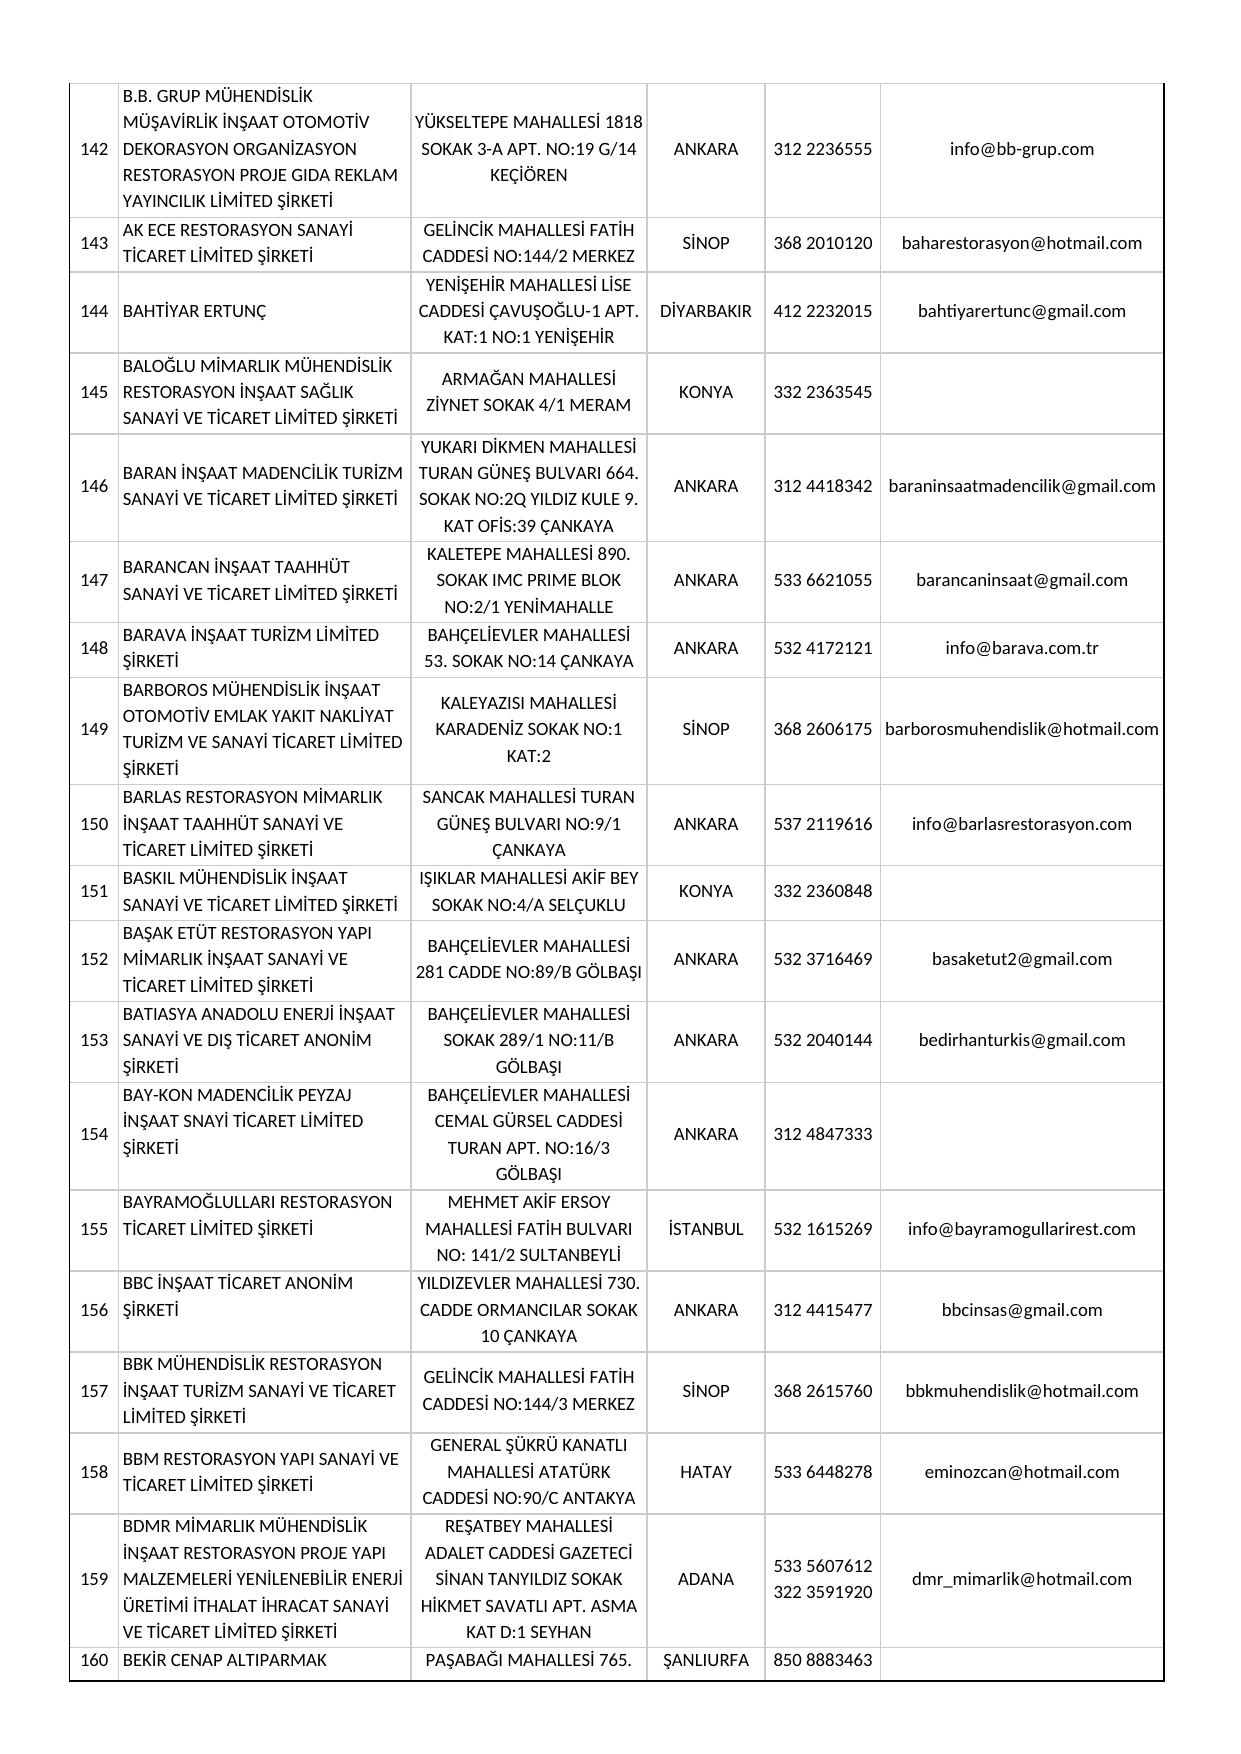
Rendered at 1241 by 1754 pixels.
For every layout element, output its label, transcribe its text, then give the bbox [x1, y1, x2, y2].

table_cell 152 [70, 921, 118, 1001]
table_cell 145 [70, 354, 118, 433]
table_cell BBC İNŞAAT TİCARET ANONİM ŞİRKETİ [119, 1272, 410, 1351]
table_cell BAHÇELİEVLER MAHALLESİ 281 CADDE NO:89/B GÖLBAŞI [412, 921, 646, 1001]
table_cell baharestorasyon@hotmail.com [881, 218, 1163, 271]
table_cell 149 [70, 678, 118, 784]
table_cell BDMR MİMARLIK MÜHENDİSLİK İNŞAAT RESTORASYON PROJE YAPI MALZEMELERİ YENİLENEBİLİR ENERJİ ÜRETİMİ İTHALAT İHRACAT SANAYİ VE TİCARET LİMİTED ŞİRKETİ [119, 1515, 410, 1647]
table_cell ANKARA [648, 921, 764, 1001]
table_cell 537 2119616 [766, 785, 880, 865]
table_cell BAYRAMOĞLULLARI RESTORASYON TİCARET LİMİTED ŞİRKETİ [119, 1191, 410, 1270]
table_cell YUKARI DİKMEN MAHALLESİ TURAN GÜNEŞ BULVARI 664. SOKAK NO:2Q YILDIZ KULE 9. KAT OFİS:39 ÇANKAYA [412, 435, 646, 541]
table_cell B.B. GRUP MÜHENDİSLİK MÜŞAVİRLİK İNŞAAT OTOMOTİV DEKORASYON ORGANİZASYON RESTORASYON PROJE GIDA REKLAM YAYINCILIK LİMİTED ŞİRKETİ [119, 84, 410, 216]
table_cell ANKARA [648, 542, 764, 622]
table_cell BALOĞLU MİMARLIK MÜHENDİSLİK RESTORASYON İNŞAAT SAĞLIK SANAYİ VE TİCARET LİMİTED ŞİRKETİ [119, 354, 410, 433]
table_cell ANKARA [648, 84, 764, 216]
table_cell 532 1615269 [766, 1191, 880, 1270]
table_cell 412 2232015 [766, 273, 880, 352]
table_cell basaketut2@gmail.com [881, 921, 1163, 1001]
table_cell [881, 1648, 1163, 1680]
table_cell baraninsaatmadencilik@gmail.com [881, 435, 1163, 541]
table_cell MEHMET AKİF ERSOY MAHALLESİ FATİH BULVARI NO: 141/2 SULTANBEYLİ [412, 1191, 646, 1270]
table_cell BBM RESTORASYON YAPI SANAYİ VE TİCARET LİMİTED ŞİRKETİ [119, 1434, 410, 1513]
table_cell info@barava.com.tr [881, 623, 1163, 676]
table_cell 532 2040144 [766, 1002, 880, 1082]
table_cell BARANCAN İNŞAAT TAAHHÜT SANAYİ VE TİCARET LİMİTED ŞİRKETİ [119, 542, 410, 622]
table_cell 158 [70, 1434, 118, 1513]
table_cell 143 [70, 218, 118, 271]
table_cell 312 4418342 [766, 435, 880, 541]
table_cell 155 [70, 1191, 118, 1270]
table_cell [881, 354, 1163, 433]
table_cell KALEYAZISI MAHALLESİ KARADENİZ SOKAK NO:1 KAT:2 [412, 678, 646, 784]
table_cell ANKARA [648, 1083, 764, 1189]
table_cell BAŞAK ETÜT RESTORASYON YAPI MİMARLIK İNŞAAT SANAYİ VE TİCARET LİMİTED ŞİRKETİ [119, 921, 410, 1001]
table_cell bbcinsas@gmail.com [881, 1272, 1163, 1351]
table_cell info@barlasrestorasyon.com [881, 785, 1163, 865]
table_cell BARBOROS MÜHENDİSLİK İNŞAAT OTOMOTİV EMLAK YAKIT NAKLİYAT TURİZM VE SANAYİ TİCARET LİMİTED ŞİRKETİ [119, 678, 410, 784]
table_cell GELİNCİK MAHALLESİ FATİH CADDESİ NO:144/3 MERKEZ [412, 1353, 646, 1432]
table_cell [881, 866, 1163, 919]
table_cell 532 3716469 [766, 921, 880, 1001]
table_cell GENERAL ŞÜKRÜ KANATLI MAHALLESİ ATATÜRK CADDESİ NO:90/C ANTAKYA [412, 1434, 646, 1513]
table_cell BAY-KON MADENCİLİK PEYZAJ İNŞAAT SNAYİ TİCARET LİMİTED ŞİRKETİ [119, 1083, 410, 1189]
table_cell ADANA [648, 1515, 764, 1647]
table_cell ARMAĞAN MAHALLESİ ZİYNET SOKAK 4/1 MERAM [412, 354, 646, 433]
table_cell ANKARA [648, 623, 764, 676]
table_cell 368 2606175 [766, 678, 880, 784]
table_cell HATAY [648, 1434, 764, 1513]
table_cell ŞANLIURFA [648, 1648, 764, 1680]
table_cell 156 [70, 1272, 118, 1351]
table_cell 332 2363545 [766, 354, 880, 433]
table_cell BASKIL MÜHENDİSLİK İNŞAAT SANAYİ VE TİCARET LİMİTED ŞİRKETİ [119, 866, 410, 919]
table_cell barancaninsaat@gmail.com [881, 542, 1163, 622]
table_cell 154 [70, 1083, 118, 1189]
table_cell 533 5607612 322 3591920 [766, 1515, 880, 1647]
table_cell 160 [70, 1648, 118, 1680]
table_cell info@bb-grup.com [881, 84, 1163, 216]
table_cell REŞATBEY MAHALLESİ ADALET CADDESİ GAZETECİ SİNAN TANYILDIZ SOKAK HİKMET SAVATLI APT. ASMA KAT D:1 SEYHAN [412, 1515, 646, 1647]
table_cell info@bayramogullarirest.com [881, 1191, 1163, 1270]
table_cell 850 8883463 [766, 1648, 880, 1680]
table_cell 147 [70, 542, 118, 622]
table_cell DİYARBAKIR [648, 273, 764, 352]
table_cell BAHÇELİEVLER MAHALLESİ SOKAK 289/1 NO:11/B GÖLBAŞI [412, 1002, 646, 1082]
table_cell 533 6621055 [766, 542, 880, 622]
table_cell eminozcan@hotmail.com [881, 1434, 1163, 1513]
table_cell GELİNCİK MAHALLESİ FATİH CADDESİ NO:144/2 MERKEZ [412, 218, 646, 271]
table_cell YÜKSELTEPE MAHALLESİ 1818 SOKAK 3-A APT. NO:19 G/14 KEÇİÖREN [412, 84, 646, 216]
table_cell 144 [70, 273, 118, 352]
table_cell 312 4415477 [766, 1272, 880, 1351]
table_cell AK ECE RESTORASYON SANAYİ TİCARET LİMİTED ŞİRKETİ [119, 218, 410, 271]
table_cell BBK MÜHENDİSLİK RESTORASYON İNŞAAT TURİZM SANAYİ VE TİCARET LİMİTED ŞİRKETİ [119, 1353, 410, 1432]
table_cell 148 [70, 623, 118, 676]
table_cell 368 2010120 [766, 218, 880, 271]
table_cell SİNOP [648, 218, 764, 271]
table_cell SANCAK MAHALLESİ TURAN GÜNEŞ BULVARI NO:9/1 ÇANKAYA [412, 785, 646, 865]
table_cell KONYA [648, 866, 764, 919]
table_cell 532 4172121 [766, 623, 880, 676]
table_cell YILDIZEVLER MAHALLESİ 730. CADDE ORMANCILAR SOKAK 10 ÇANKAYA [412, 1272, 646, 1351]
table_cell 153 [70, 1002, 118, 1082]
table_cell 150 [70, 785, 118, 865]
table_cell 312 2236555 [766, 84, 880, 216]
table_cell BAHTİYAR ERTUNÇ [119, 273, 410, 352]
table_cell [881, 1083, 1163, 1189]
table_cell BAHÇELİEVLER MAHALLESİ CEMAL GÜRSEL CADDESİ TURAN APT. NO:16/3 GÖLBAŞI [412, 1083, 646, 1189]
table_cell 368 2615760 [766, 1353, 880, 1432]
table_cell KALETEPE MAHALLESİ 890. SOKAK IMC PRIME BLOK NO:2/1 YENİMAHALLE [412, 542, 646, 622]
table_cell dmr_mimarlik@hotmail.com [881, 1515, 1163, 1647]
table_cell barborosmuhendislik@hotmail.com [881, 678, 1163, 784]
table_cell 142 [70, 84, 118, 216]
table_cell 159 [70, 1515, 118, 1647]
table_cell IŞIKLAR MAHALLESİ AKİF BEY SOKAK NO:4/A SELÇUKLU [412, 866, 646, 919]
table_cell bahtiyarertunc@gmail.com [881, 273, 1163, 352]
table_cell ANKARA [648, 785, 764, 865]
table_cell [412, 1648, 646, 1680]
table_cell YENİŞEHİR MAHALLESİ LİSE CADDESİ ÇAVUŞOĞLU-1 APT. KAT:1 NO:1 YENİŞEHİR [412, 273, 646, 352]
table_cell bedirhanturkis@gmail.com [881, 1002, 1163, 1082]
table_cell 151 [70, 866, 118, 919]
table_cell BAHÇELİEVLER MAHALLESİ 53. SOKAK NO:14 ÇANKAYA [412, 623, 646, 676]
table_cell 146 [70, 435, 118, 541]
table_cell 332 2360848 [766, 866, 880, 919]
table_cell 533 6448278 [766, 1434, 880, 1513]
table_cell ANKARA [648, 1272, 764, 1351]
table_cell KONYA [648, 354, 764, 433]
table_cell 312 4847333 [766, 1083, 880, 1189]
table_cell SİNOP [648, 1353, 764, 1432]
table_cell bbkmuhendislik@hotmail.com [881, 1353, 1163, 1432]
table_cell ANKARA [648, 435, 764, 541]
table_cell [119, 1648, 410, 1680]
table_cell İSTANBUL [648, 1191, 764, 1270]
table_cell SİNOP [648, 678, 764, 784]
table_cell BARLAS RESTORASYON MİMARLIK İNŞAAT TAAHHÜT SANAYİ VE TİCARET LİMİTED ŞİRKETİ [119, 785, 410, 865]
table_cell BATIASYA ANADOLU ENERJİ İNŞAAT SANAYİ VE DIŞ TİCARET ANONİM ŞİRKETİ [119, 1002, 410, 1082]
table_cell BARAVA İNŞAAT TURİZM LİMİTED ŞİRKETİ [119, 623, 410, 676]
table_cell ANKARA [648, 1002, 764, 1082]
table_cell BARAN İNŞAAT MADENCİLİK TURİZM SANAYİ VE TİCARET LİMİTED ŞİRKETİ [119, 435, 410, 541]
table_cell 157 [70, 1353, 118, 1432]
